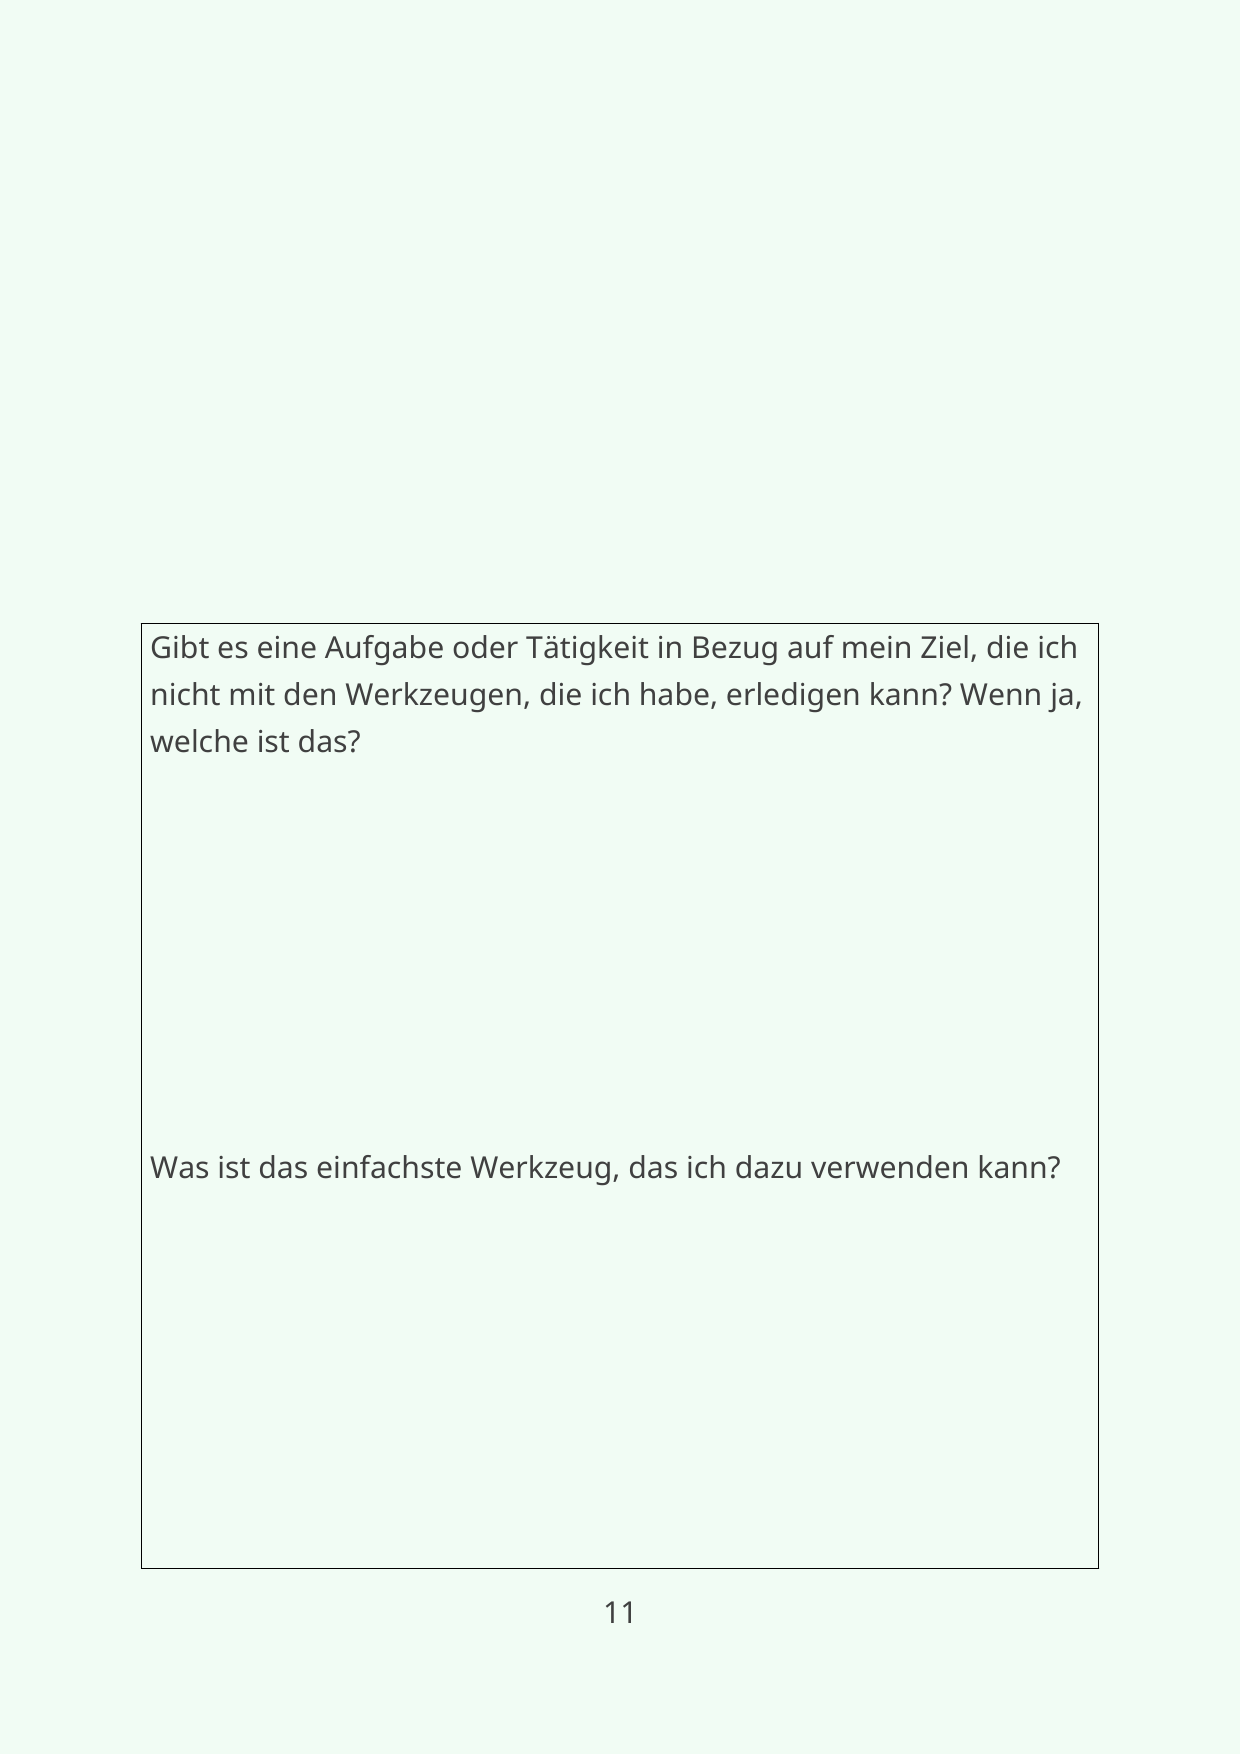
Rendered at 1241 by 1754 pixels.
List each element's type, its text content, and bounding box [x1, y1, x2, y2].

text Gibt es eine Aufgabe oder Tätigkeit in Bezug auf mein Ziel, die ich nicht mit den Werkzeugen, die ich habe, erledigen kann? Wenn ja, welche ist das? [142, 624, 1098, 762]
text Was ist das einfachste Werkzeug, das ich dazu verwenden kann? [142, 1143, 1098, 1187]
